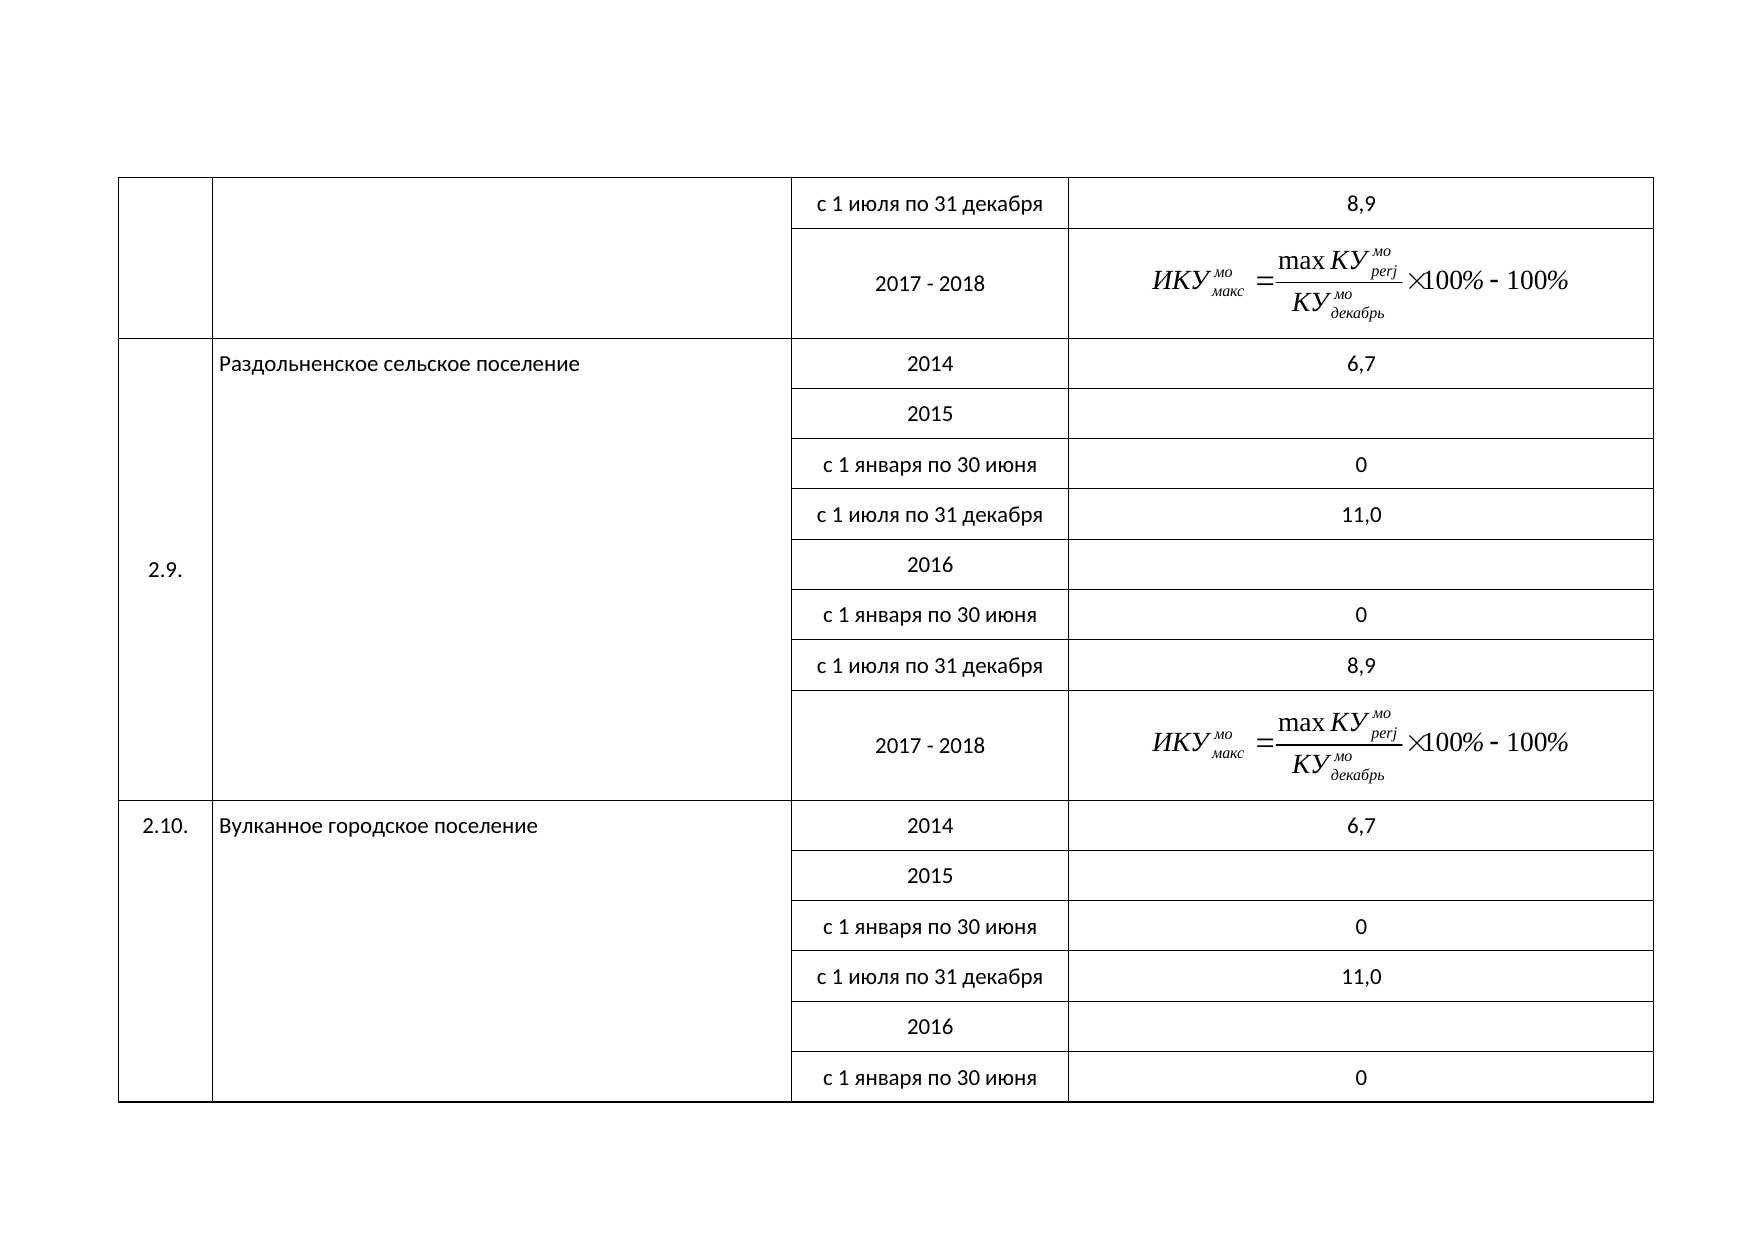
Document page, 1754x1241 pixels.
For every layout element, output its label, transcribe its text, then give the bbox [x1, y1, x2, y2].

table_cell 0 [1069, 1052, 1653, 1101]
table_cell 11,0 [1069, 489, 1653, 539]
table_cell 2015 [792, 389, 1068, 438]
table_cell с 1 июля по 31 декабря [792, 640, 1068, 689]
table_cell 2017 - 2018 [792, 691, 1068, 799]
table_cell 6,7 [1069, 801, 1653, 850]
table_cell 0 [1069, 901, 1653, 950]
table_cell с 1 июля по 31 декабря [792, 951, 1068, 1001]
table_cell 2016 [792, 540, 1068, 589]
table_cell 2016 [792, 1002, 1068, 1051]
table_cell [1069, 389, 1653, 438]
table_cell 8,9 [1069, 178, 1653, 227]
table_cell 8,9 [1069, 640, 1653, 689]
table_cell с 1 января по 30 июня [792, 590, 1068, 639]
table_cell 2015 [792, 851, 1068, 900]
table_cell с 1 января по 30 июня [792, 901, 1068, 950]
table_cell 2014 [792, 801, 1068, 850]
table_cell с 1 июля по 31 декабря [792, 489, 1068, 539]
table_cell 2017 - 2018 [792, 229, 1068, 337]
table_cell Раздольненское сельское поселение [213, 339, 791, 799]
table_cell с 1 июля по 31 декабря [792, 178, 1068, 227]
table_cell 2.9. [119, 339, 212, 799]
table_cell с 1 января по 30 июня [792, 1052, 1068, 1101]
table_cell Вулканное городское поселение [213, 801, 791, 1101]
table_cell [1069, 540, 1653, 589]
table_cell [1069, 1002, 1653, 1051]
table_cell 0 [1069, 439, 1653, 488]
table_cell [1069, 229, 1653, 337]
table_cell 6,7 [1069, 339, 1653, 388]
table_cell с 1 января по 30 июня [792, 439, 1068, 488]
table_cell 2014 [792, 339, 1068, 388]
table_cell 2.10. [119, 801, 212, 1101]
table_cell 0 [1069, 590, 1653, 639]
table_cell [1069, 691, 1653, 799]
table_cell [1069, 851, 1653, 900]
table_cell 11,0 [1069, 951, 1653, 1001]
